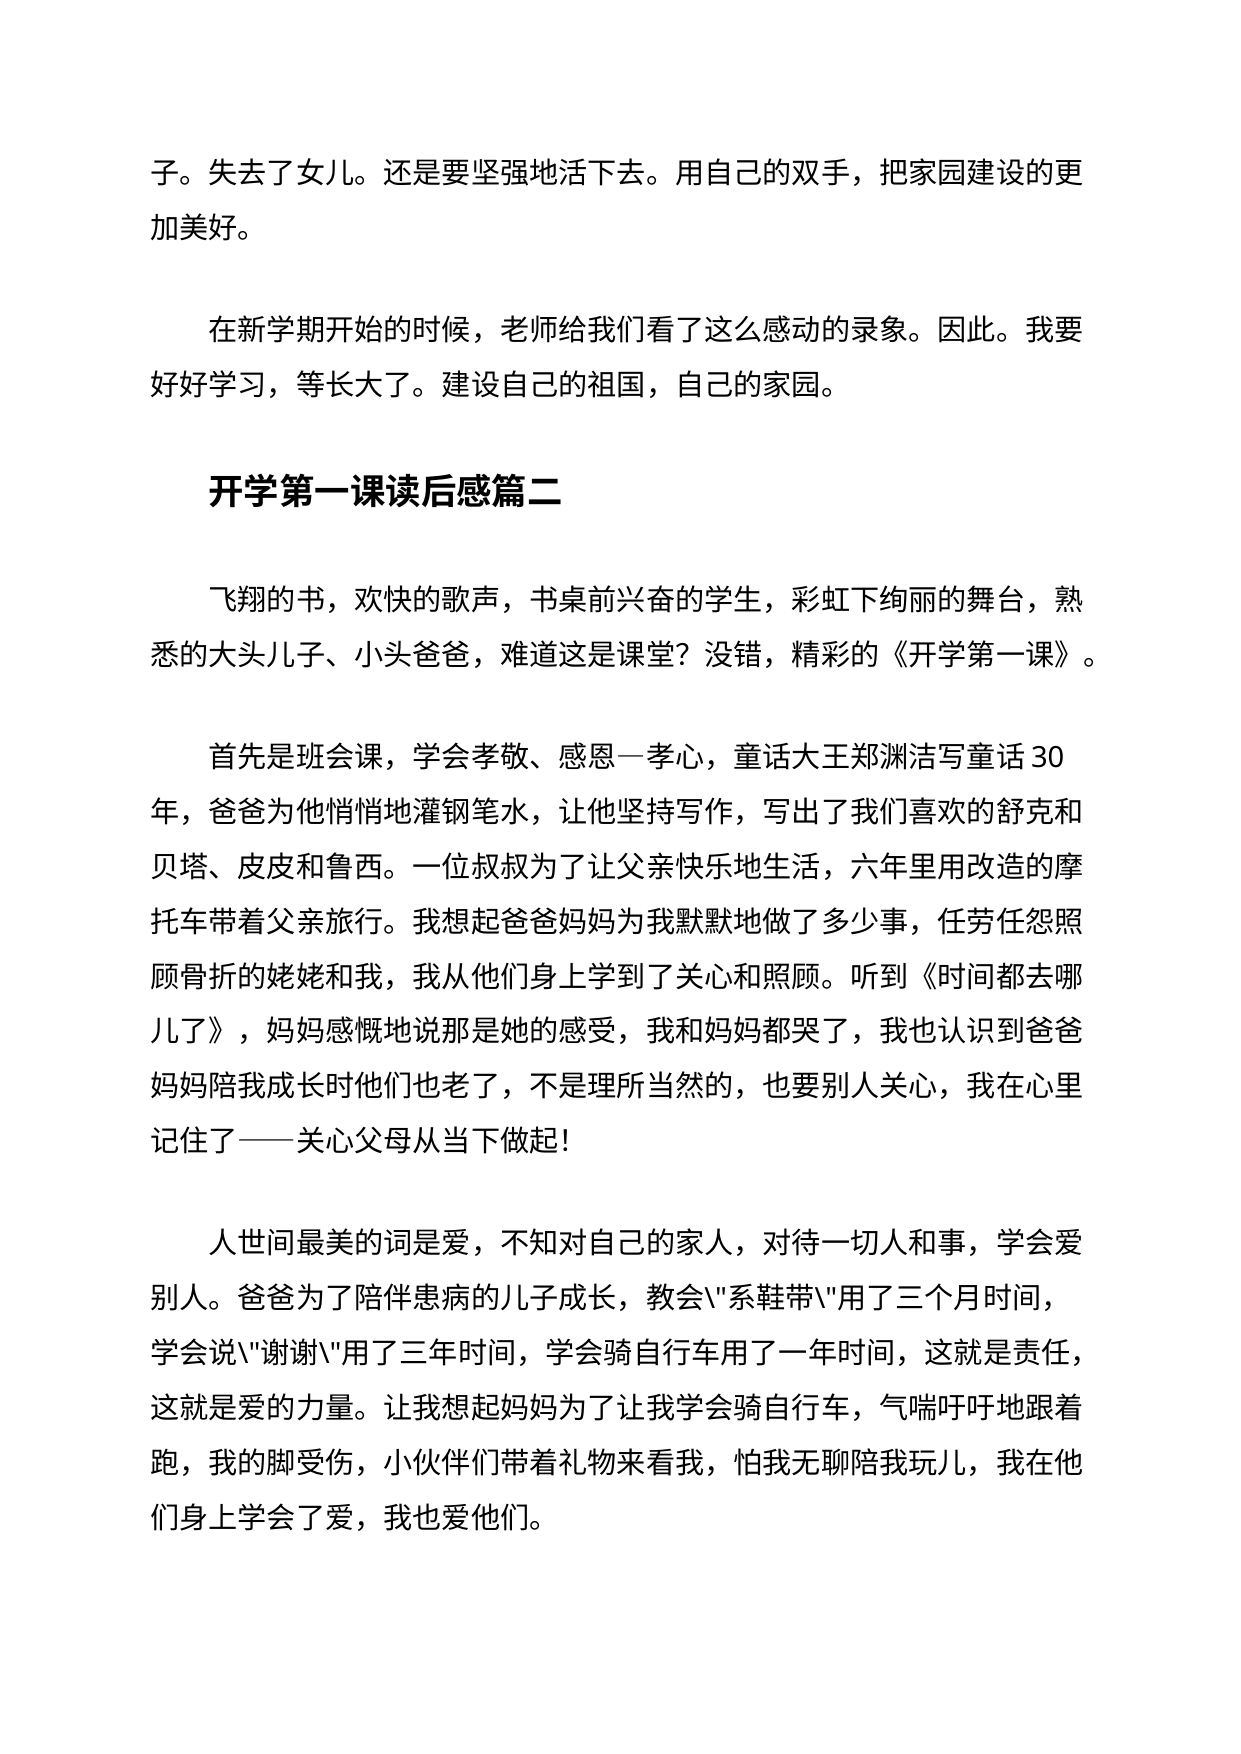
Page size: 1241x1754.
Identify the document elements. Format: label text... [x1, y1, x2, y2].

text 在新学期开始的时候，老师给我们看了这么感动的录象。因此。我要好好学习，等长大了。建设自己的祖国，自己的家园。 [150, 307, 1090, 404]
text 开学第一课读后感篇二 [150, 463, 1090, 514]
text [150, 150, 1090, 247]
text 首先是班会课，学会孝敬、感恩—孝心，童话大王郑渊洁写童话30年，爸爸为他悄悄地灌钢笔水，让他坚持写作，写出了我们喜欢的舒克和贝塔、皮皮和鲁西。一位叔叔为了让父亲快乐地生活，六年里用改造的摩托车带着父亲旅行。我想起爸爸妈妈为我默默地做了多少事，任劳任怨照顾骨折的姥姥和我，我从他们身上学到了关心和照顾。听到《时间都去哪儿了》，妈妈感慨地说那是她的感受，我和妈妈都哭了，我也认识到爸爸妈妈陪我成长时他们也老了，不是理所当然的，也要别人关心，我在心里记住了——关心父母从当下做起！ [150, 733, 1090, 1160]
text 人世间最美的词是爱，不知对自己的家人，对待一切人和事，学会爱别人。爸爸为了陪伴患病的儿子成长，教会\"系鞋带\"用了三个月时间，学会说\"谢谢\"用了三年时间，学会骑自行车用了一年时间，这就是责任，这就是爱的力量。让我想起妈妈为了让我学会骑自行车，气喘吁吁地跟着跑，我的脚受伤，小伙伴们带着礼物来看我，怕我无聊陪我玩儿，我在他们身上学会了爱，我也爱他们。 [150, 1219, 1090, 1537]
text 飞翔的书，欢快的歌声，书桌前兴奋的学生，彩虹下绚丽的舞台，熟悉的大头儿子、小头爸爸，难道这是课堂？没错，精彩的《开学第一课》。 [150, 577, 1090, 674]
